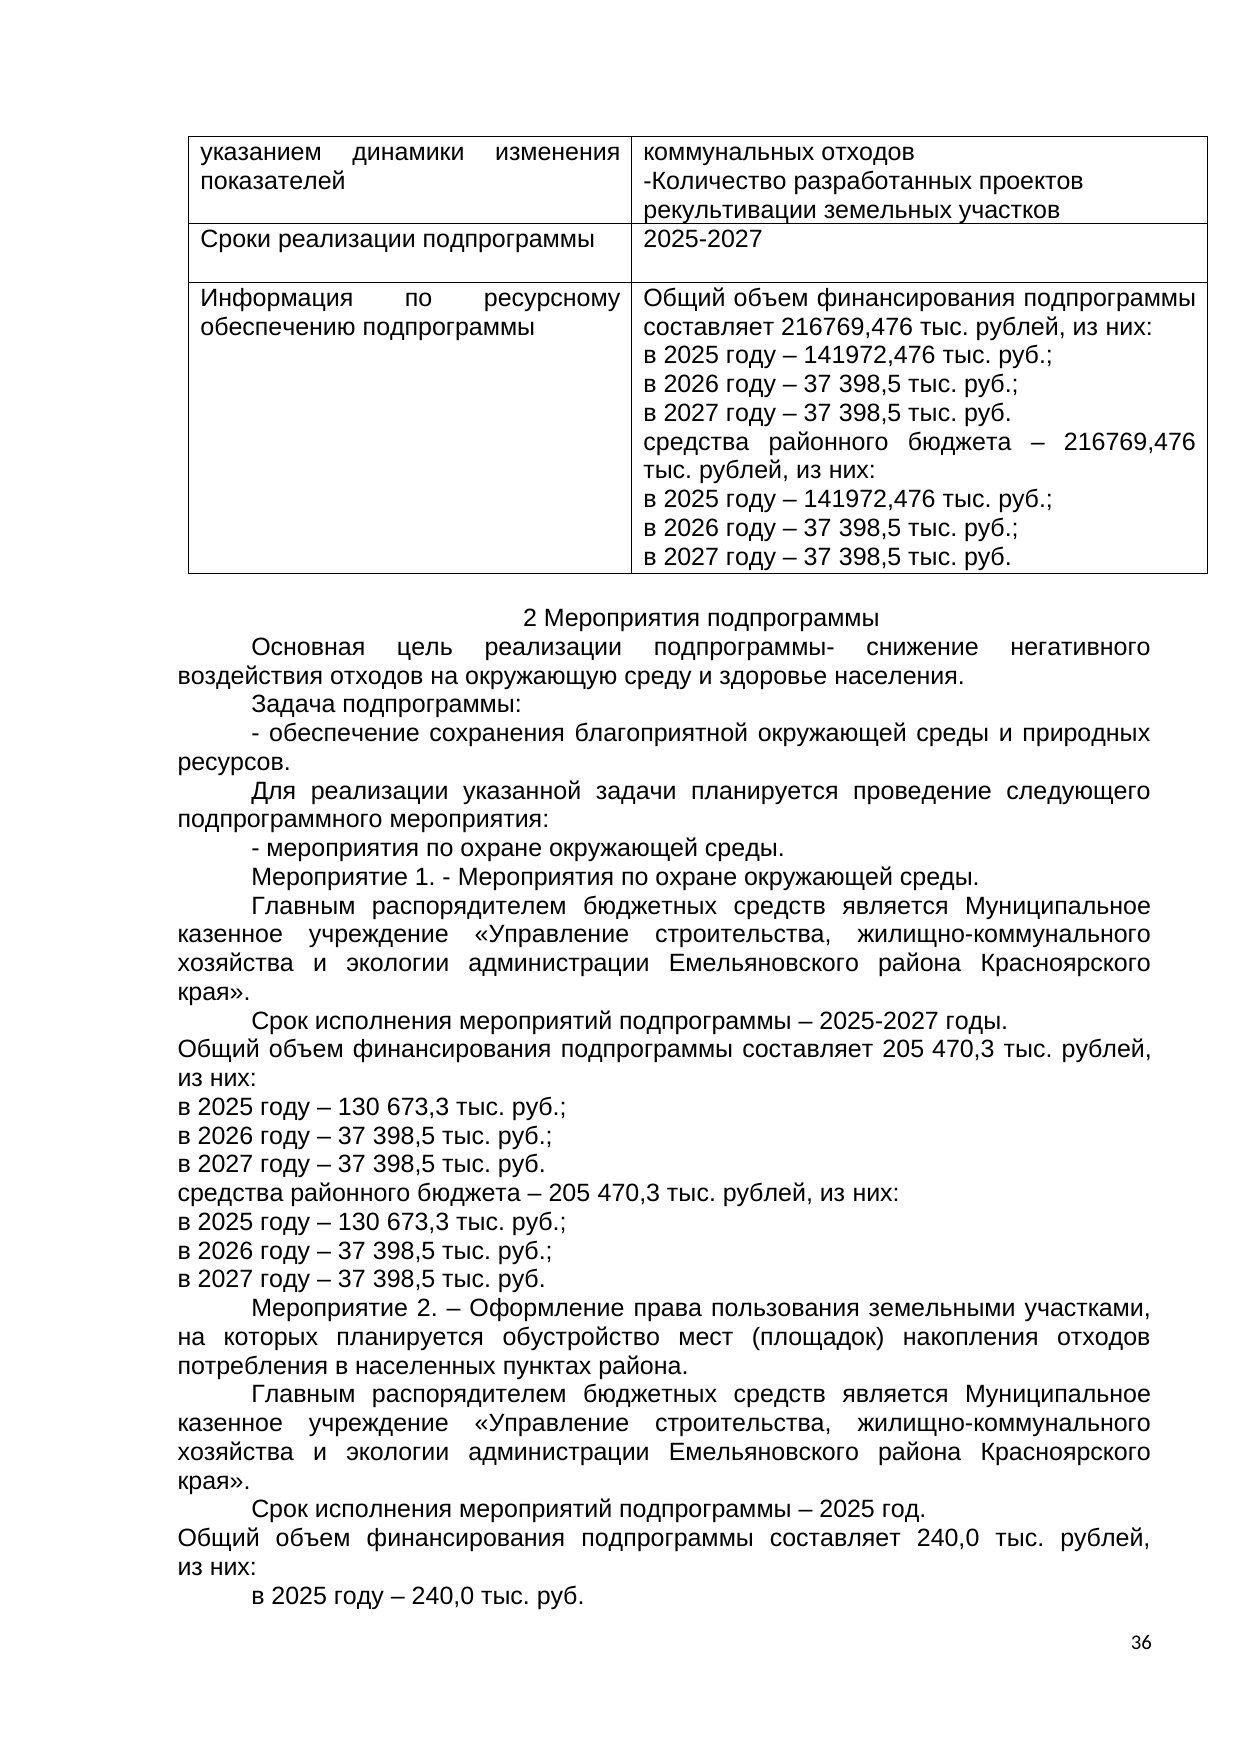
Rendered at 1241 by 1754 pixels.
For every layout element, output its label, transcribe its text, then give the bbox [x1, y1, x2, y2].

text в 2027 году – 37 398,5 тыс. руб. [177, 1264, 1152, 1293]
text Задача подпрограммы: [177, 689, 1152, 718]
text в 2025 году – 240,0 тыс. руб. [177, 1581, 1152, 1609]
text - мероприятия по охране окружающей среды. [177, 833, 1152, 862]
text 2 Мероприятия подпрограммы [177, 603, 1152, 632]
table_cell Сроки реализации подпрограммы [189, 224, 631, 282]
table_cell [632, 137, 1207, 223]
text Срок исполнения мероприятий подпрограммы – 2025-2027 годы. [177, 1006, 1152, 1034]
text Основная цель реализации подпрограммы- снижение негативного воздействия отходов на окружающую среду и здоровье населения. [177, 632, 1152, 689]
text в 2025 году – 130 673,3 тыс. руб.; [177, 1207, 1152, 1236]
text Общий объем финансирования подпрограммы составляет 240,0 тыс. рублей, из них: [177, 1523, 1152, 1581]
table_cell Информация по ресурсному обеспечению подпрограммы [189, 283, 631, 573]
table_cell 2025-2027 [632, 224, 1207, 282]
text в 2025 году – 130 673,3 тыс. руб.; [177, 1092, 1152, 1121]
text Срок исполнения мероприятий подпрограммы – 2025 год. [177, 1494, 1152, 1523]
table_cell Общий объем финансирования подпрограммы составляет 216769,476 тыс. рублей, из них: в 2025 году – 141972,476 тыс. руб.; в 2026 году – 37 398,5 тыс. руб.; в 2027 году – 37 398,5 тыс. руб. средства районного бюджета – 216769,476 тыс. рублей, из них: в 2025 году – 141972,476 тыс. руб.; в 2026 году – 37 398,5 тыс. руб.; в 2027 году – 37 398,5 тыс. руб. [632, 283, 1207, 573]
text Общий объем финансирования подпрограммы составляет 205 470,3 тыс. рублей, из них: [177, 1034, 1152, 1092]
text в 2027 году – 37 398,5 тыс. руб. [177, 1149, 1152, 1178]
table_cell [189, 137, 631, 223]
text Мероприятие 2. – Оформление права пользования земельными участками, на которых планируется обустройство мест (площадок) накопления отходов потребления в населенных пунктах района. [177, 1293, 1152, 1379]
text Мероприятие 1. - Мероприятия по охране окружающей среды. [177, 862, 1152, 891]
text в 2026 году – 37 398,5 тыс. руб.; [177, 1236, 1152, 1264]
text в 2026 году – 37 398,5 тыс. руб.; [177, 1121, 1152, 1149]
text средства районного бюджета – 205 470,3 тыс. рублей, из них: [177, 1178, 1152, 1207]
text Для реализации указанной задачи планируется проведение следующего подпрограммного мероприятия: [177, 776, 1152, 833]
text - обеспечение сохранения благоприятной окружающей среды и природных ресурсов. [177, 718, 1152, 776]
